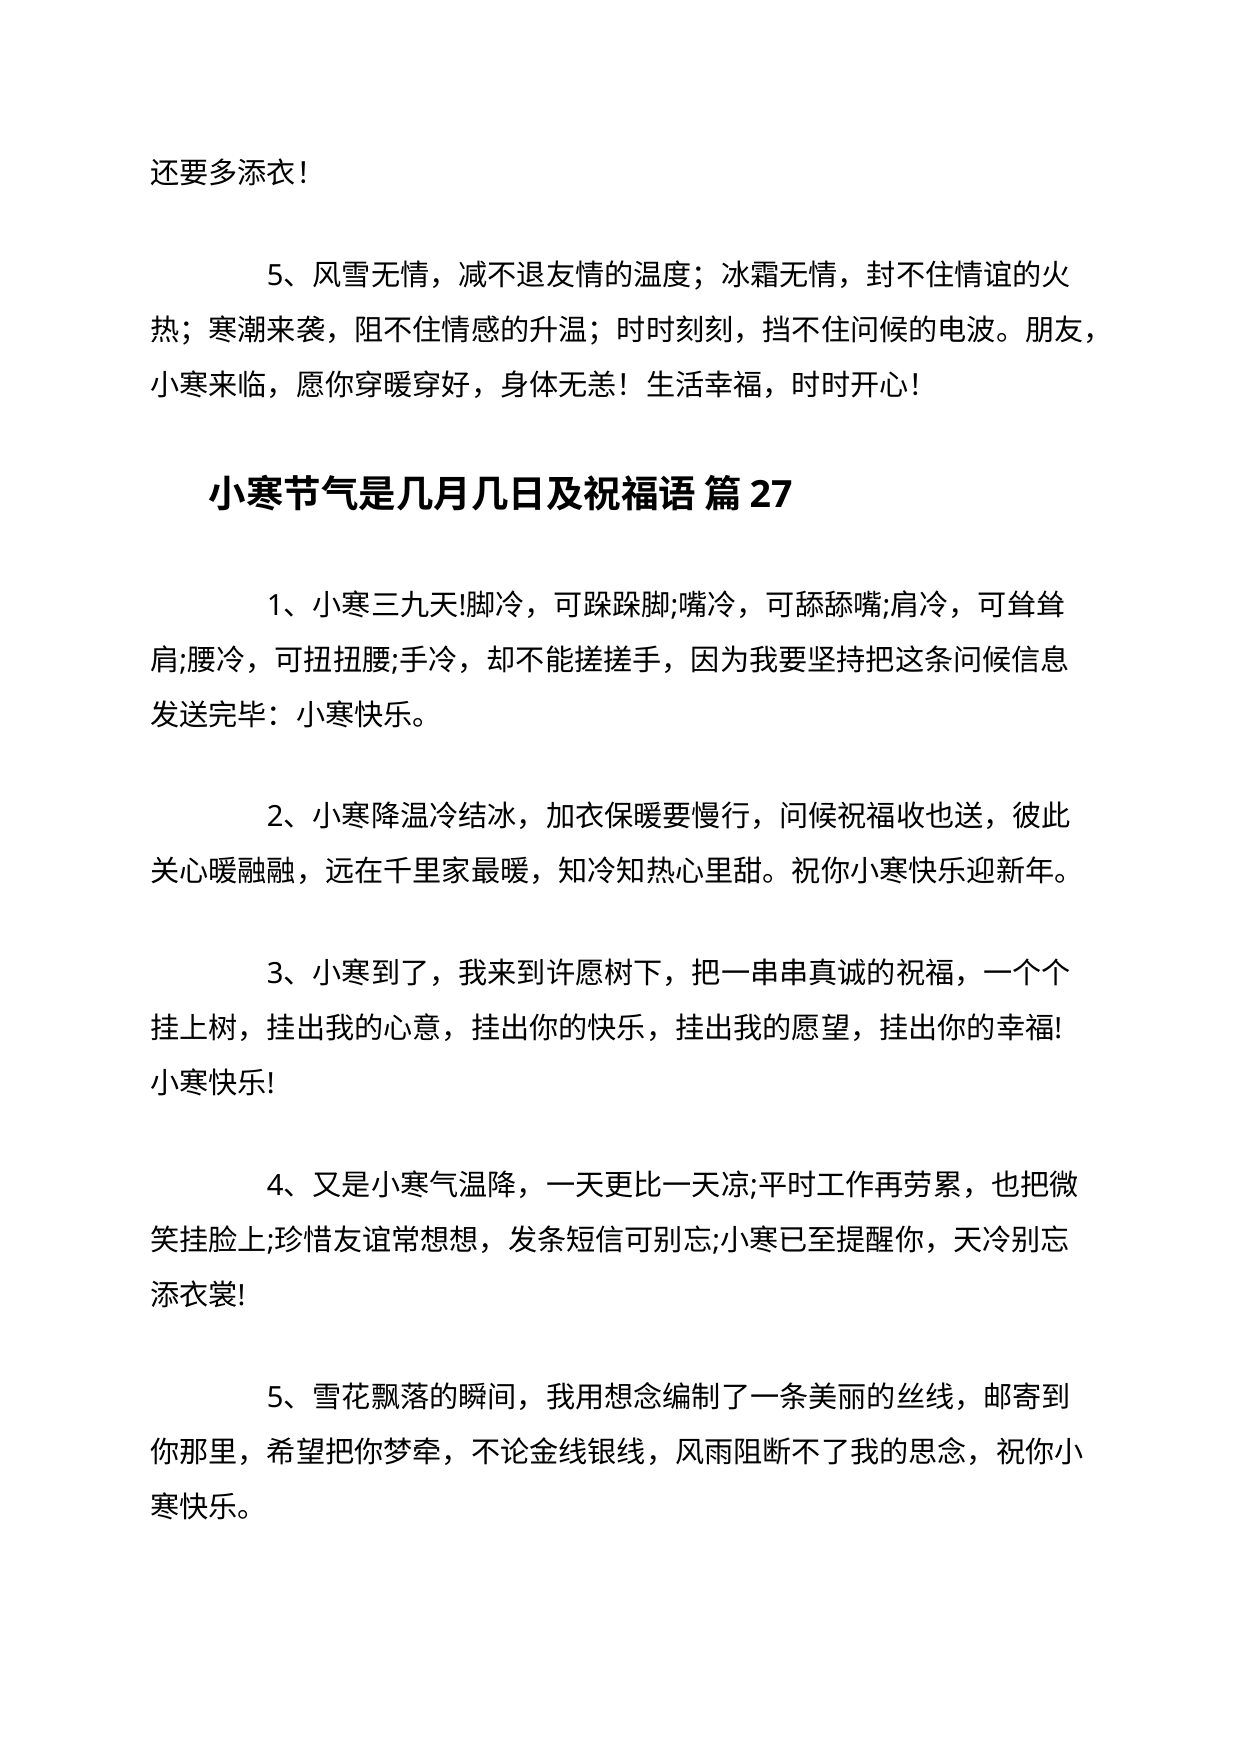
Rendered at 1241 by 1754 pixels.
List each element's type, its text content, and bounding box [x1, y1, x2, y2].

text 小寒节气是几月几日及祝福语 篇27 [150, 463, 1090, 518]
text 5、雪花飘落的瞬间，我用想念编制了一条美丽的丝线，邮寄到你那里，希望把你梦牵，不论金线银线，风雨阻断不了我的思念，祝你小寒快乐。 [150, 1373, 1090, 1526]
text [150, 150, 1090, 192]
text 4、又是小寒气温降，一天更比一天凉;平时工作再劳累，也把微笑挂脸上;珍惜友谊常想想，发条短信可别忘;小寒已至提醒你，天冷别忘添衣裳! [150, 1162, 1090, 1314]
text 2、小寒降温冷结冰，加衣保暖要慢行，问候祝福收也送，彼此关心暖融融，远在千里家最暖，知冷知热心里甜。祝你小寒快乐迎新年。 [150, 793, 1090, 890]
text 5、风雪无情，减不退友情的温度；冰霜无情，封不住情谊的火热；寒潮来袭，阻不住情感的升温；时时刻刻，挡不住问候的电波。朋友，小寒来临，愿你穿暖穿好，身体无恙！生活幸福，时时开心！ [150, 252, 1090, 404]
text 1、小寒三九天!脚冷，可跺跺脚;嘴冷，可舔舔嘴;肩冷，可耸耸肩;腰冷，可扭扭腰;手冷，却不能搓搓手，因为我要坚持把这条问候信息发送完毕：小寒快乐。 [150, 581, 1090, 733]
text 3、小寒到了，我来到许愿树下，把一串串真诚的祝福，一个个挂上树，挂出我的心意，挂出你的快乐，挂出我的愿望，挂出你的幸福!小寒快乐! [150, 949, 1090, 1102]
